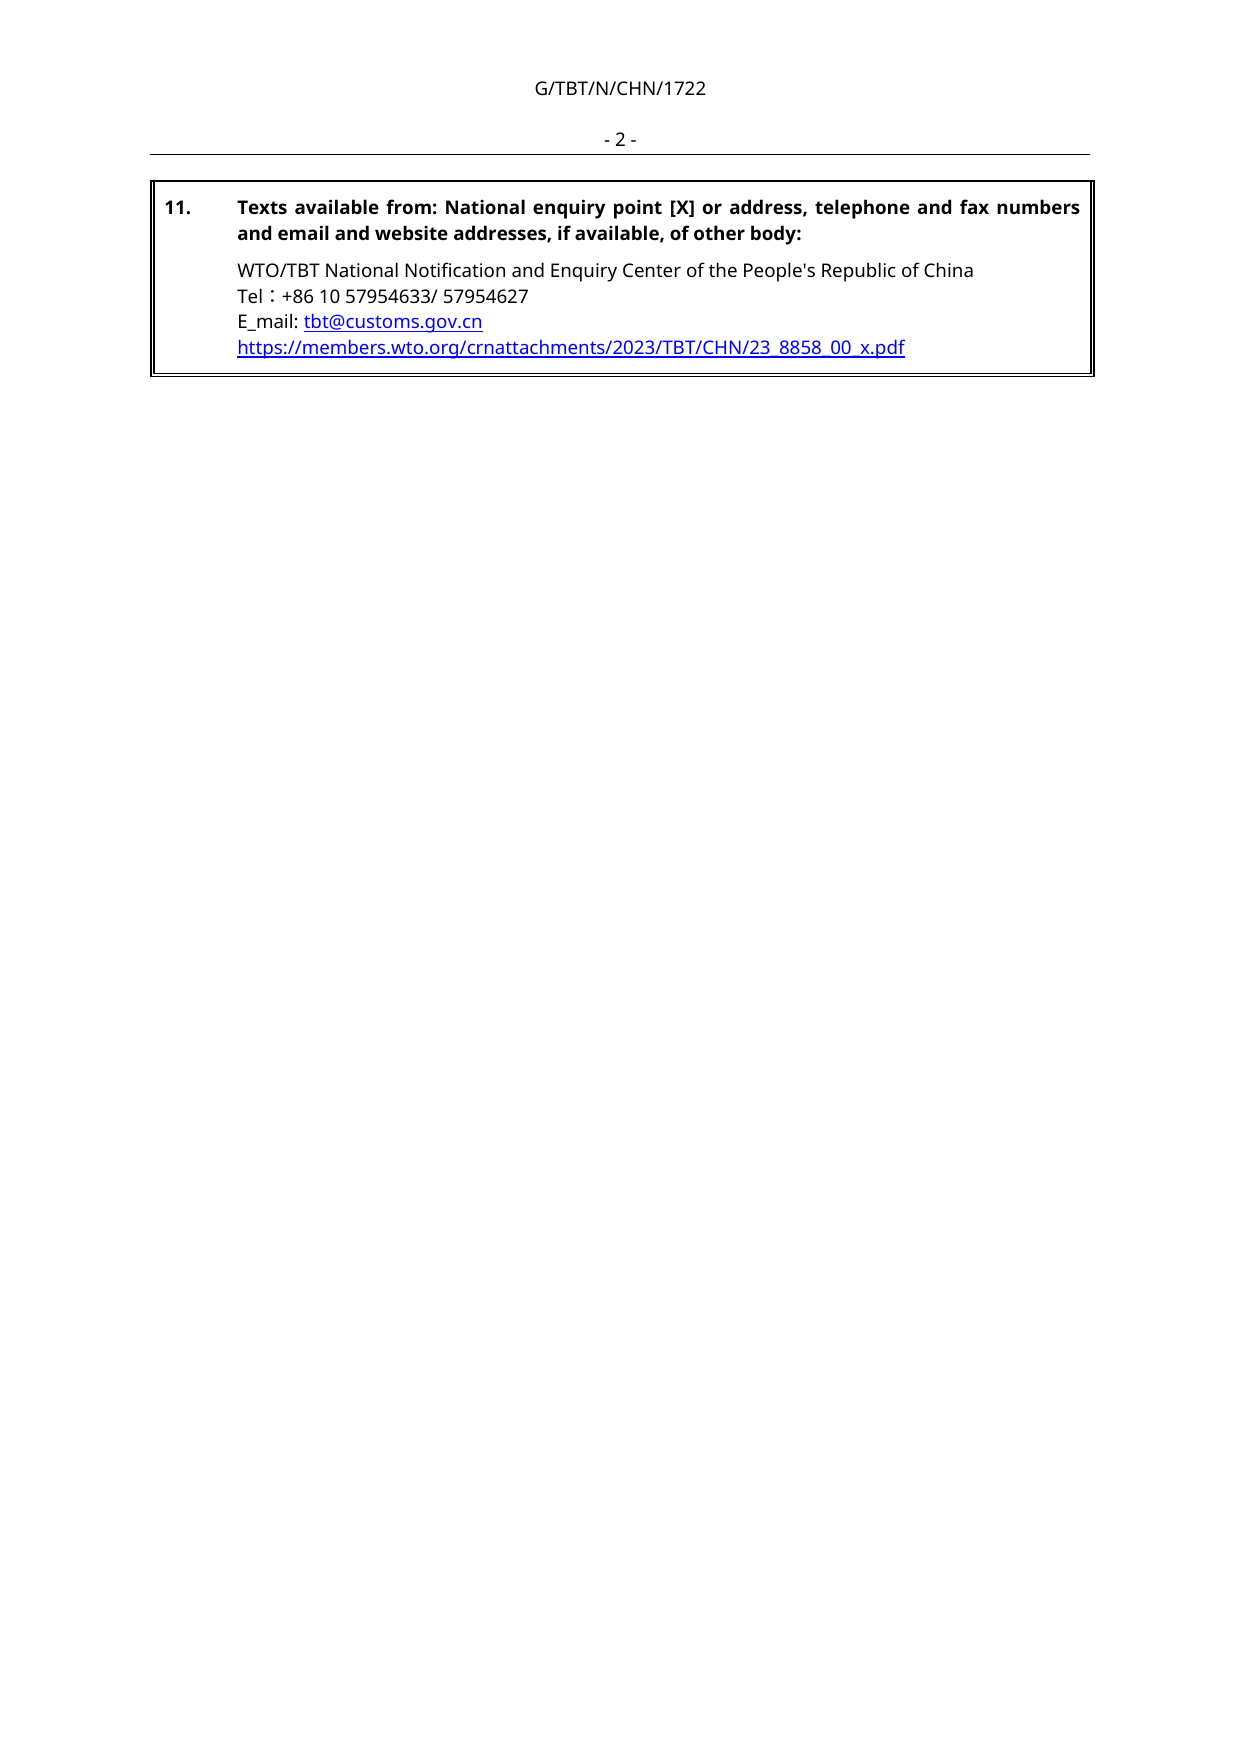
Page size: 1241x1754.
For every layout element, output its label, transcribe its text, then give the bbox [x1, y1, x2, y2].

table_cell Texts available from: National enquiry point [X] or address, telephone and fax numbers and email and website addresses, if available, of other body: WTO/TBT National Notification and Enquiry Center of the People's Republic of China Tel：+86 10 57954633/ 57954627 E_mail: tbt@customs.gov.cn https://members.wto.org/crnattachments/2023/TBT/CHN/23_8858_00_x.pdf [225, 182, 1090, 372]
table_cell 11. [155, 182, 225, 372]
